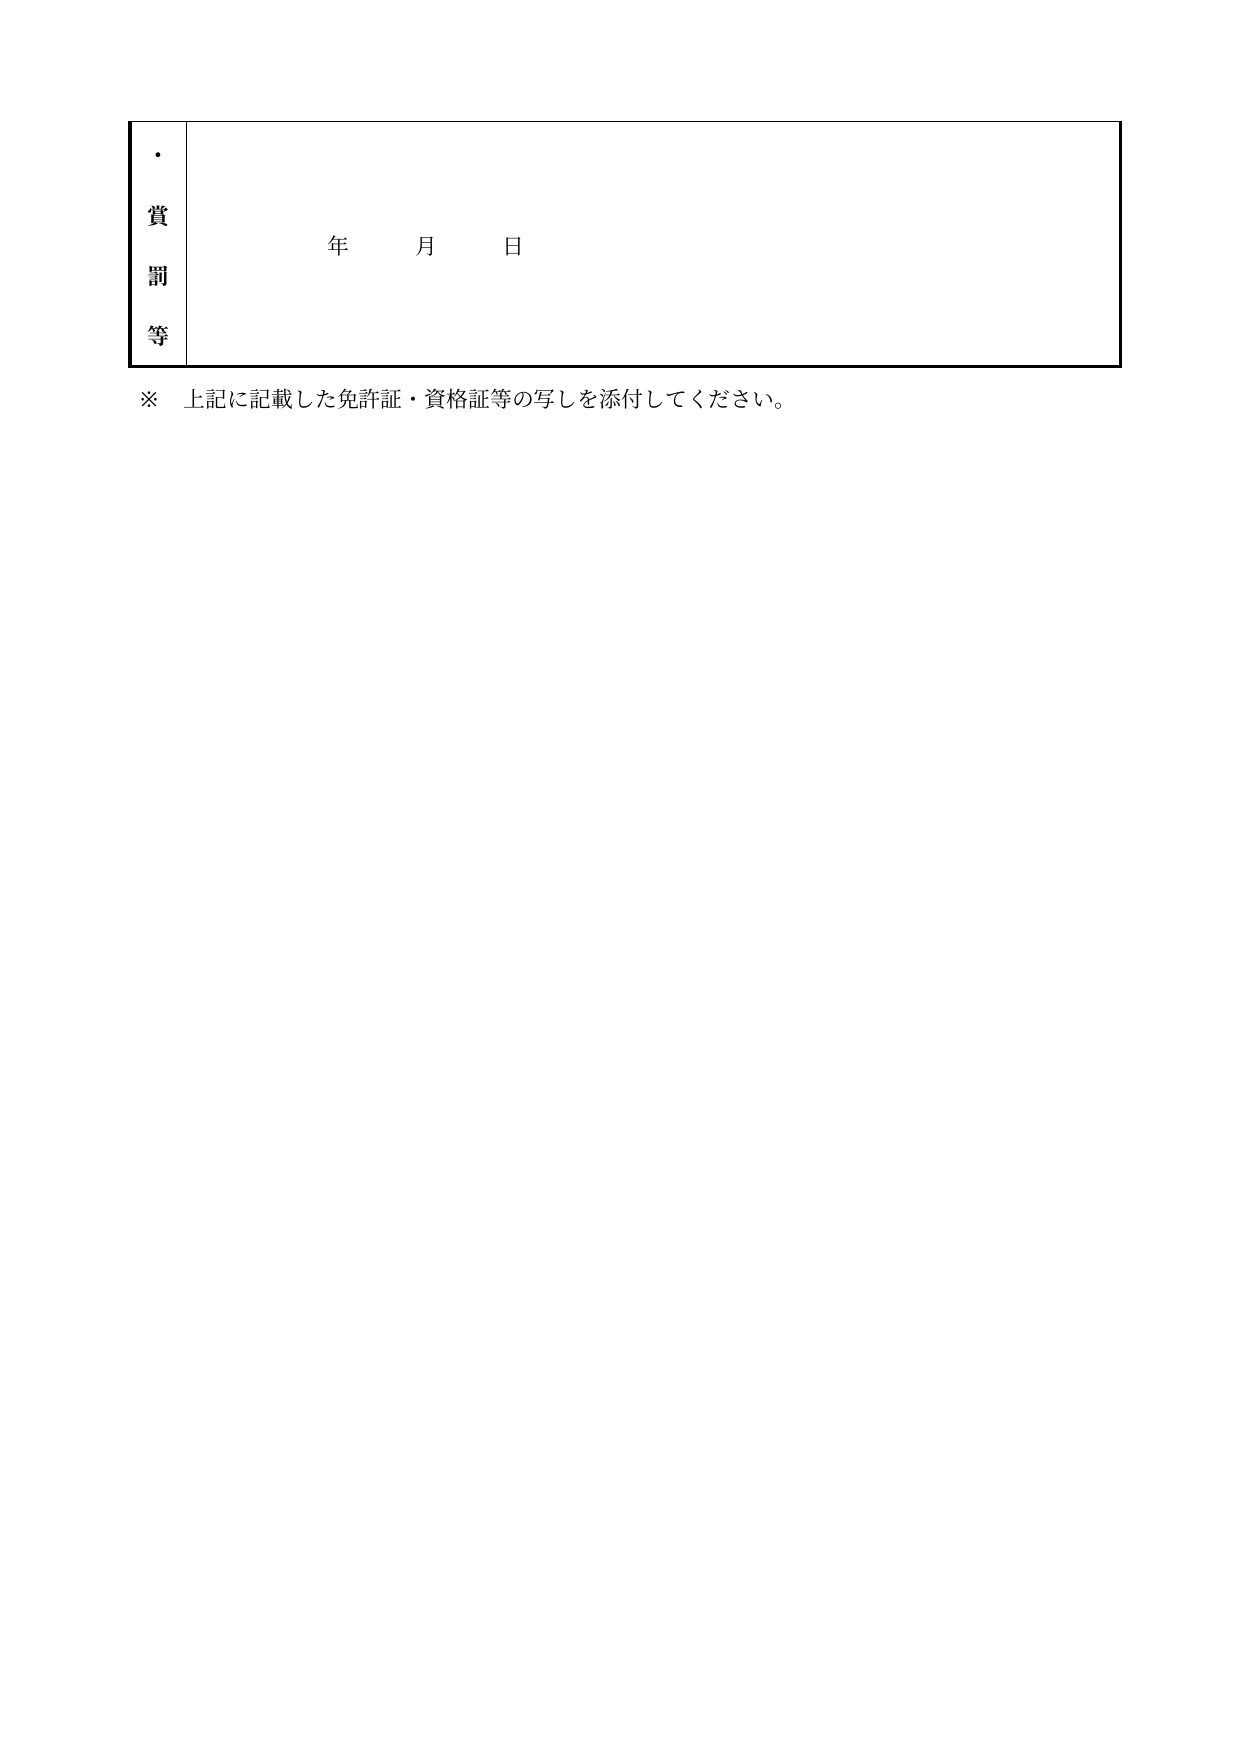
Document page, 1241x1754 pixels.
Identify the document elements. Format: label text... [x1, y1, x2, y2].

table_cell 年 月 日 [187, 122, 1119, 365]
list 上記に記載した免許証・資格証等の写しを添付してください。 [140, 368, 1122, 428]
